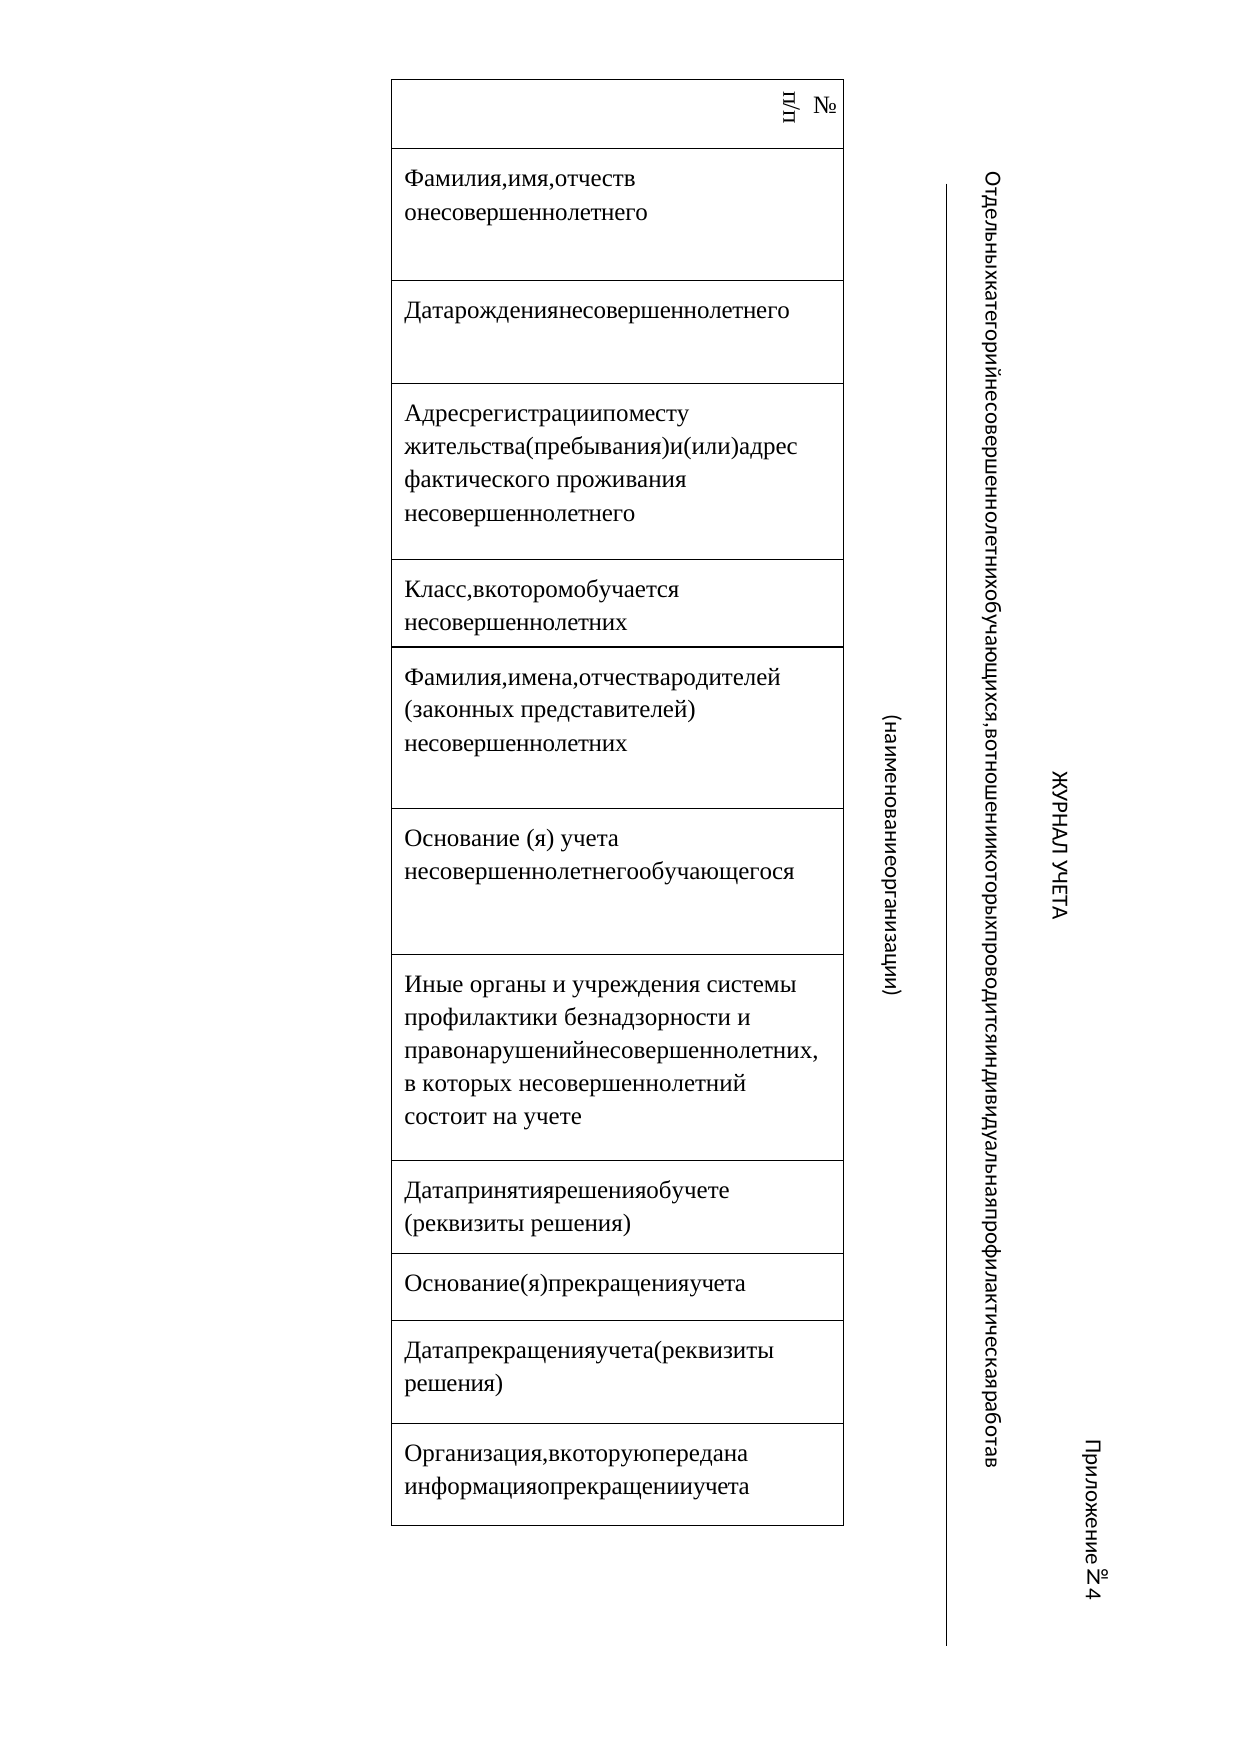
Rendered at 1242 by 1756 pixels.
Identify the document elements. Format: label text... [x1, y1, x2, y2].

table_cell Класс,вкоторомобучается несовершеннолетних [392, 560, 843, 646]
table_cell Фамилия,имя,отчествонесовершеннолетнего [392, 149, 843, 280]
table_header № п/п [392, 80, 843, 148]
table_cell Фамилия,имена,отчествародителей (законных представителей) несовершеннолетних [392, 648, 843, 808]
table_cell Датапрекращенияучета(реквизиты решения) [392, 1321, 843, 1423]
table_cell Датапринятиярешенияобучете (реквизиты решения) [392, 1161, 843, 1253]
table_cell Основание (я) учета несовершеннолетнегообучающегося [392, 809, 843, 954]
table_cell Иные органы и учреждения системы профилактики безнадзорности и правонарушенийнесовершеннолетних, в которых несовершеннолетний состоит на учете [392, 955, 843, 1160]
table_cell Организация,вкоторуюпередана информацияопрекращенииучета [392, 1424, 843, 1525]
table_cell Датарождениянесовершеннолетнего [392, 281, 843, 382]
table_cell Адресрегистрациипоместу жительства(пребывания)и(или)адрес фактического проживания несовершеннолетнего [392, 384, 843, 559]
table_cell Основание(я)прекращенияучета [392, 1254, 843, 1320]
